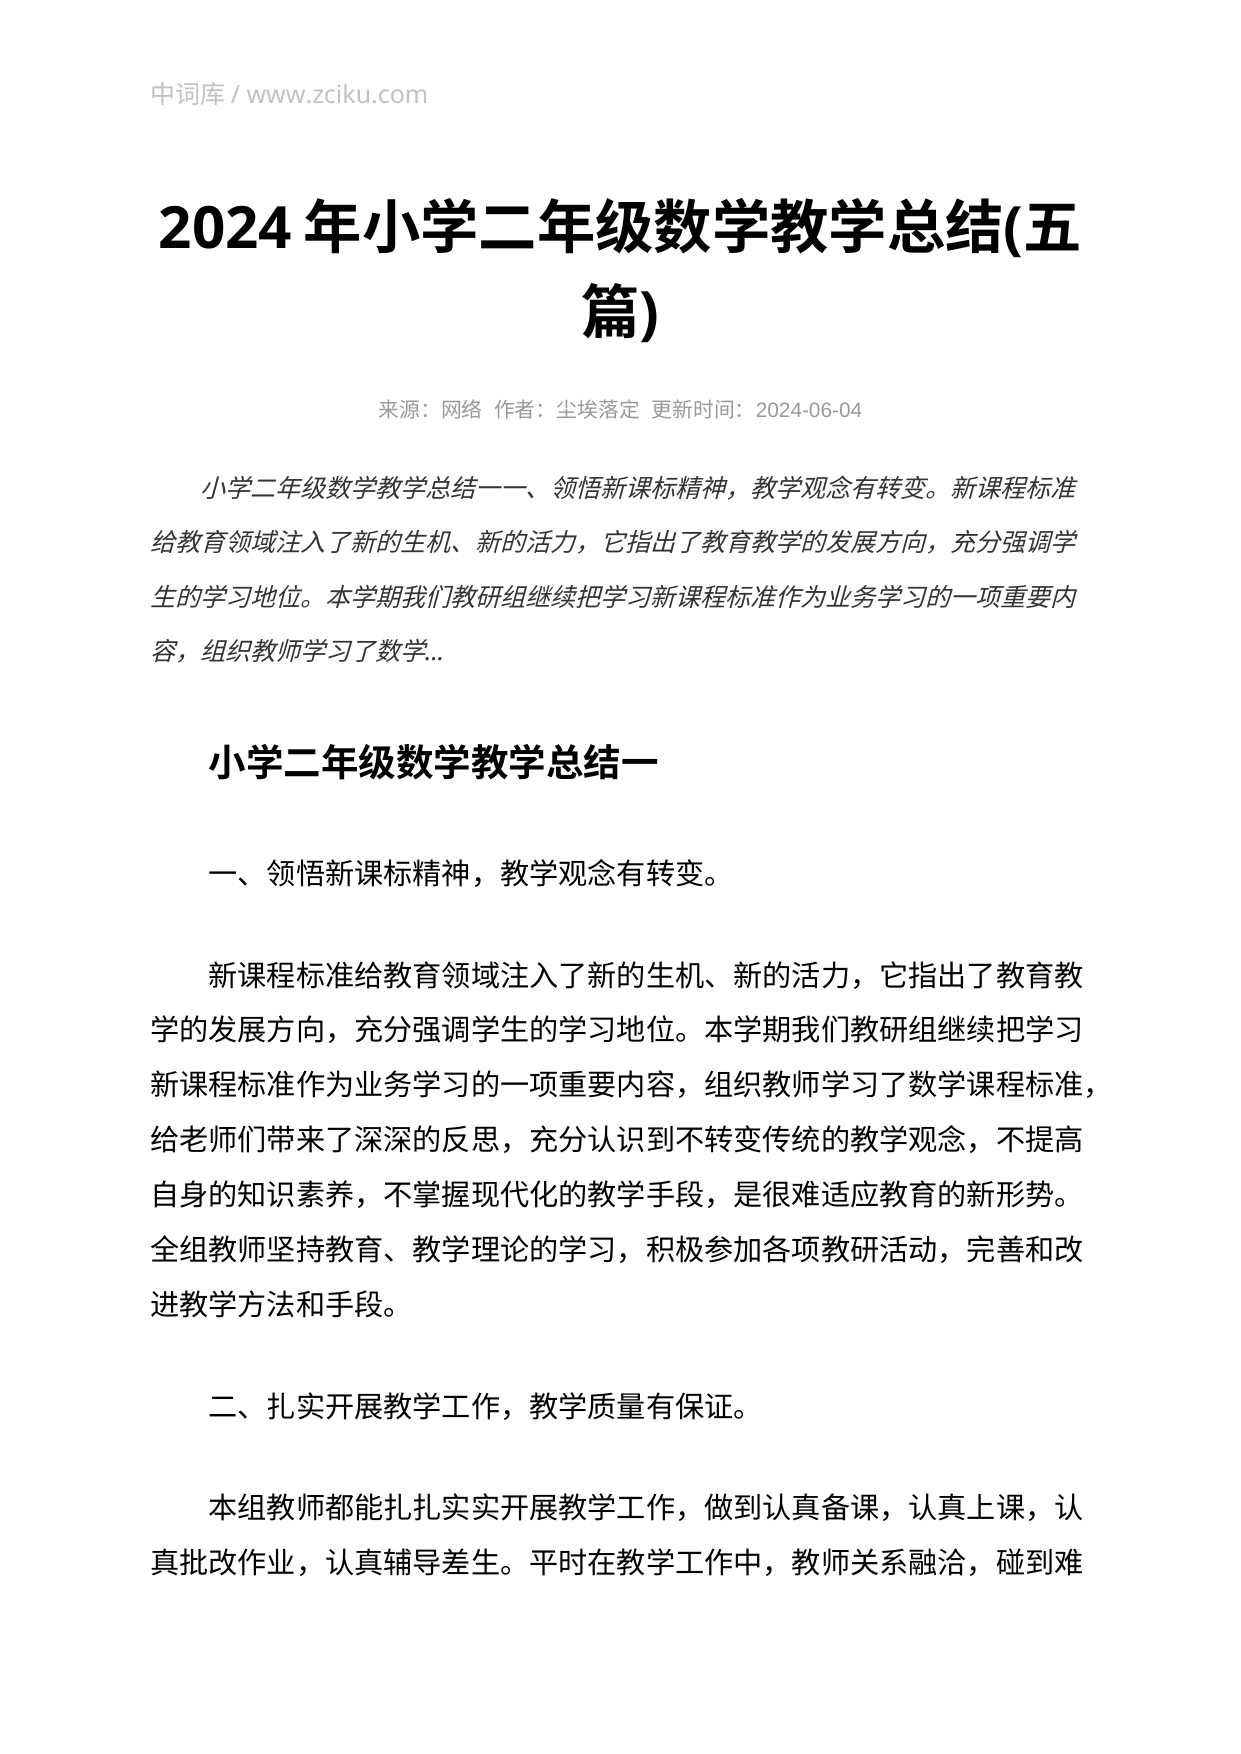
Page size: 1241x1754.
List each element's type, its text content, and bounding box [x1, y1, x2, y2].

text 二、扎实开展教学工作，教学质量有保证。 [150, 1383, 1090, 1426]
subtitle 2024年小学二年级数学教学总结(五篇) [150, 181, 1090, 351]
text 一、领悟新课标精神，教学观念有转变。 [150, 850, 1090, 893]
text 来源：网络 作者：尘埃落定 更新时间：2024-06-04 [150, 398, 1090, 422]
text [150, 1485, 1090, 1582]
text 小学二年级数学教学总结一 [150, 733, 1090, 787]
text 新课程标准给教育领域注入了新的生机、新的活力，它指出了教育教学的发展方向，充分强调学生的学习地位。本学期我们教研组继续把学习新课程标准作为业务学习的一项重要内容，组织教师学习了数学课程标准，给老师们带来了深深的反思，充分认识到不转变传统的教学观念，不提高自身的知识素养，不掌握现代化的教学手段，是很难适应教育的新形势。全组教师坚持教育、教学理论的学习，积极参加各项教研活动，完善和改进教学方法和手段。 [150, 952, 1090, 1324]
text 小学二年级数学教学总结一一、领悟新课标精神，教学观念有转变。新课程标准给教育领域注入了新的生机、新的活力，它指出了教育教学的发展方向，充分强调学生的学习地位。本学期我们教研组继续把学习新课程标准作为业务学习的一项重要内容，组织教师学习了数学... [150, 468, 1090, 668]
